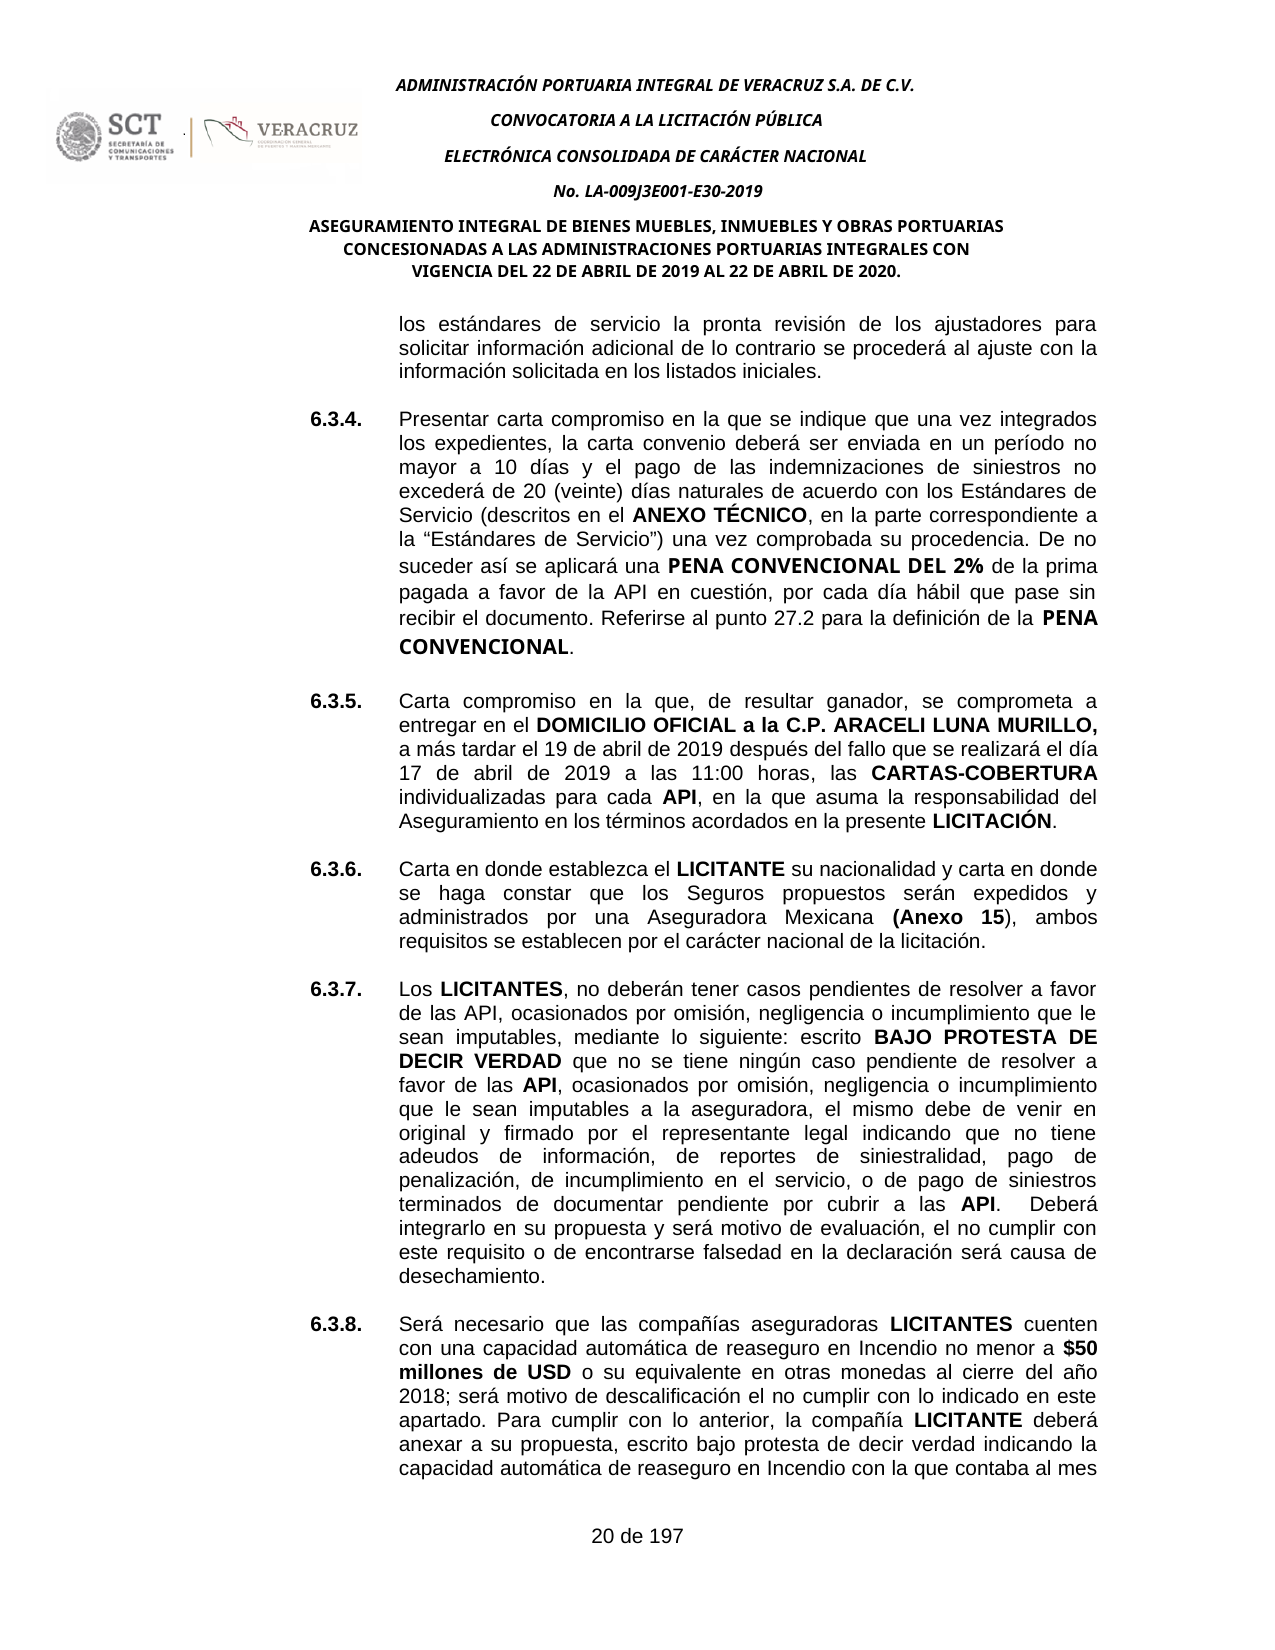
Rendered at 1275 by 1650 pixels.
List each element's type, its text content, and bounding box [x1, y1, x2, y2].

text 6.3.4. Presentar carta compromiso en la que se indique que una vez integrados los expedientes, la carta convenio deberá ser enviada en un período no mayor a 10 días y el pago de las indemnizaciones de siniestros no excederá de 20 (veinte) días naturales de acuerdo con los Estándares de Servicio (descritos en el ANEXO TÉCNICO, en la parte correspondiente a la “Estándares de Servicio”) una vez comprobada su procedencia. De no suceder así se aplicará una pena convencional del 2% de la prima pagada a favor de la API en cuestión, por cada día hábil que pase sin recibir el documento. Referirse al punto 27.2 para la definición de la pena convencional. [310, 407, 1098, 689]
text 6.3.5. Carta compromiso en la que, de resultar ganador, se comprometa a entregar en el DOMICILIO OFICIAL a la C.P. ARACELI LUNA MURILLO, a más tardar el 19 de abril de 2019 después del fallo que se realizará el día 17 de abril de 2019 a las 11:00 horas, las CARTAS-COBERTURA individualizadas para cada API, en la que asuma la responsabilidad del Aseguramiento en los términos acordados en la presente LICITACIÓN. [310, 689, 1098, 833]
text 6.3.6. Carta en donde establezca el LICITANTE su nacionalidad y carta en donde se haga constar que los Seguros propuestos serán expedidos y administrados por una Aseguradora Mexicana (Anexo 15), ambos requisitos se establecen por el carácter nacional de la licitación. [310, 857, 1098, 953]
text 6.3.7. Los LICITANTES, no deberán tener casos pendientes de resolver a favor de las API, ocasionados por omisión, negligencia o incumplimiento que le sean imputables, mediante lo siguiente: escrito BAJO PROTESTA DE DECIR VERDAD que no se tiene ningún caso pendiente de resolver a favor de las API, ocasionados por omisión, negligencia o incumplimiento que le sean imputables a la aseguradora, el mismo debe de venir en original y firmado por el representante legal indicando que no tiene adeudos de información, de reportes de siniestralidad, pago de penalización, de incumplimiento en el servicio, o de pago de siniestros terminados de documentar pendiente por cubrir a las API. Deberá integrarlo en su propuesta y será motivo de evaluación, el no cumplir con este requisito o de encontrarse falsedad en la declaración será causa de desechamiento. [310, 977, 1098, 1288]
picture [46, 88, 363, 184]
